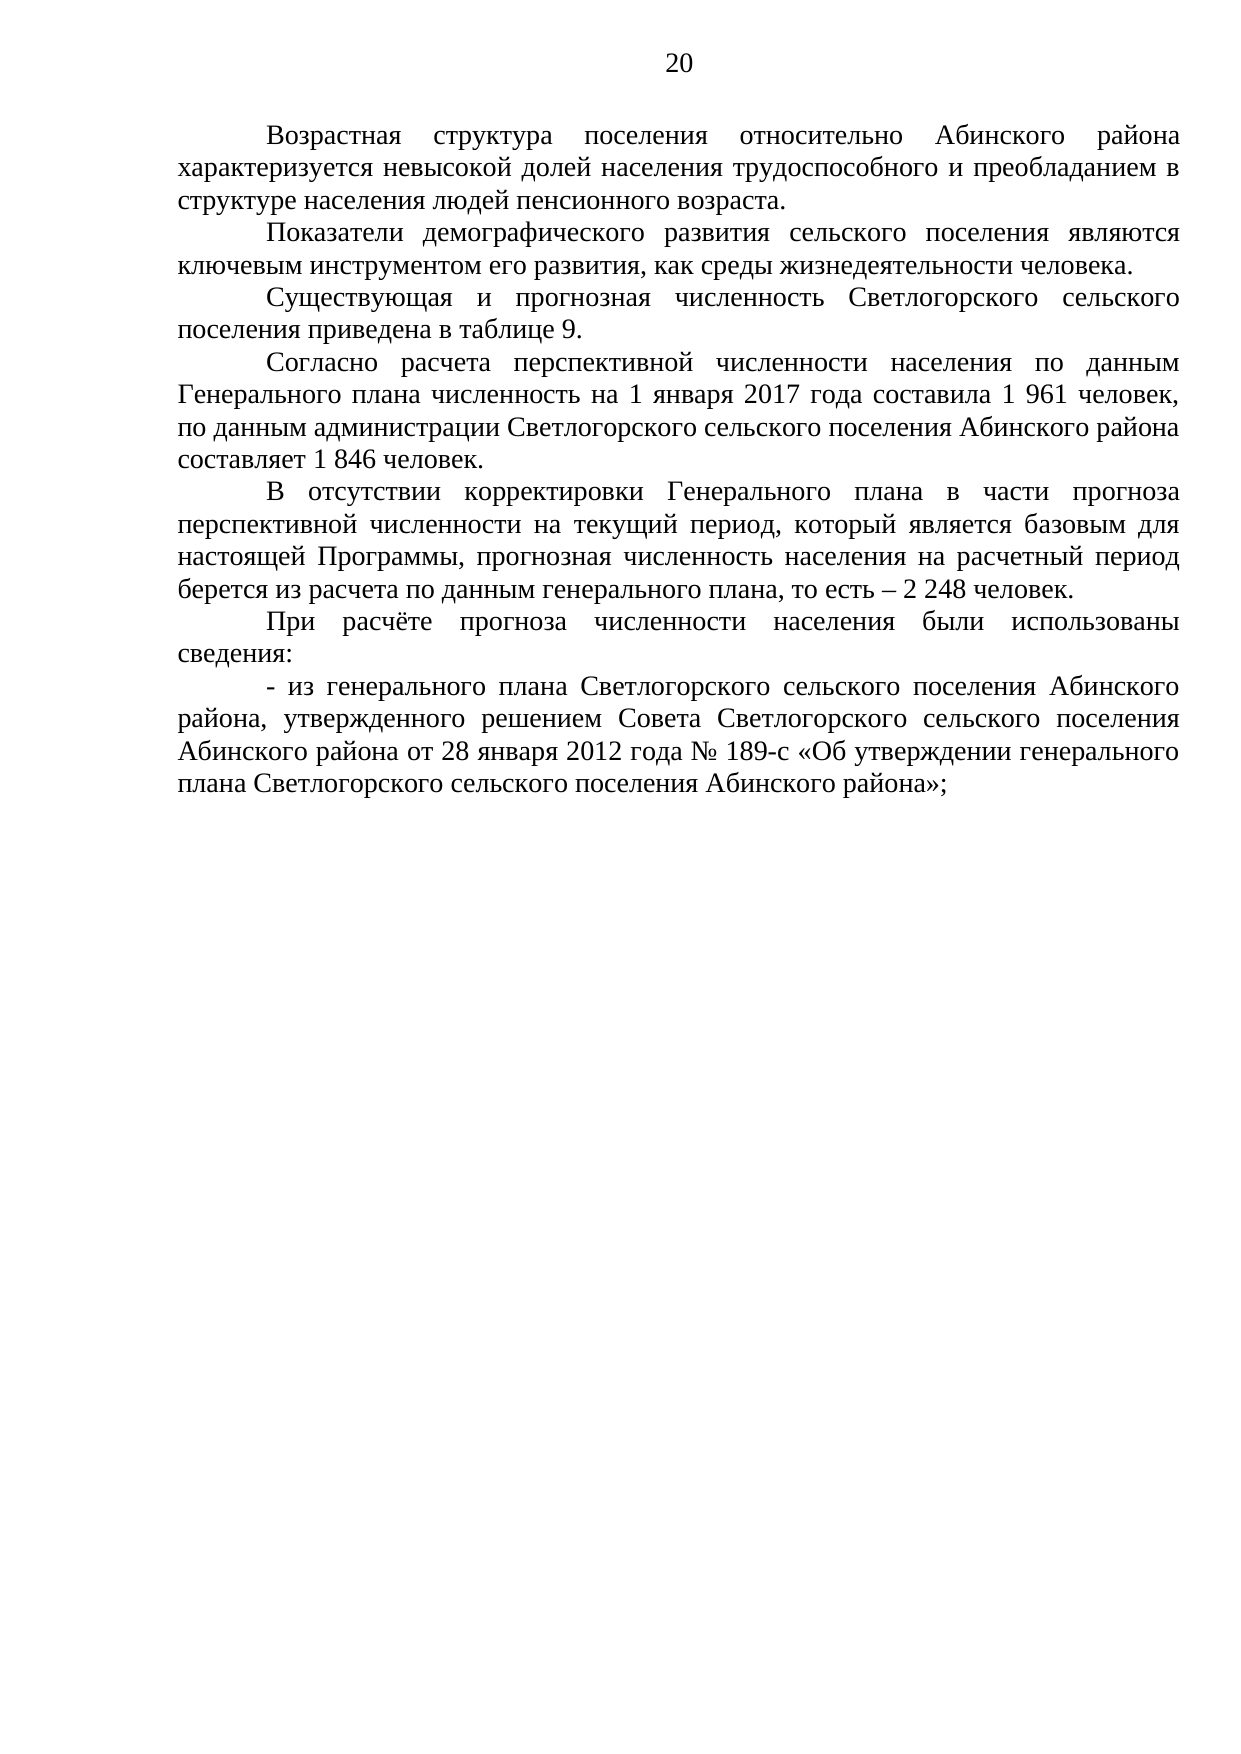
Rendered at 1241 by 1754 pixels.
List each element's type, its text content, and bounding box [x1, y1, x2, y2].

text При расчёте прогноза численности населения были использованы сведения: [177, 604, 1181, 669]
text В отсутствии корректировки Генерального плана в части прогноза перспективной численности на текущий период, который является базовым для настоящей Программы, прогнозная численность населения на расчетный период берется из расчета по данным генерального плана, то есть – 2 248 человек. [177, 474, 1181, 604]
text Согласно расчета перспективной численности населения по данным Генерального плана численность на 1 января 2017 года составила 1 961 человек, по данным администрации Светлогорского сельского поселения Абинского района составляет 1 846 человек. [177, 345, 1181, 474]
text Существующая и прогнозная численность Светлогорского сельского поселения приведена в таблице 9. [177, 280, 1181, 345]
text - из генерального плана Светлогорского сельского поселения Абинского района, утвержденного решением Совета Светлогорского сельского поселения Абинского района от 28 января 2012 года № 189-с «Об утверждении генерального плана Светлогорского сельского поселения Абинского района»; [177, 669, 1181, 798]
text Возрастная структура поселения относительно Абинского района характеризуется невысокой долей населения трудоспособного и преобладанием в структуре населения людей пенсионного возраста. [177, 118, 1181, 215]
text Показатели демографического развития сельского поселения являются ключевым инструментом его развития, как среды жизнедеятельности человека. [177, 215, 1181, 280]
